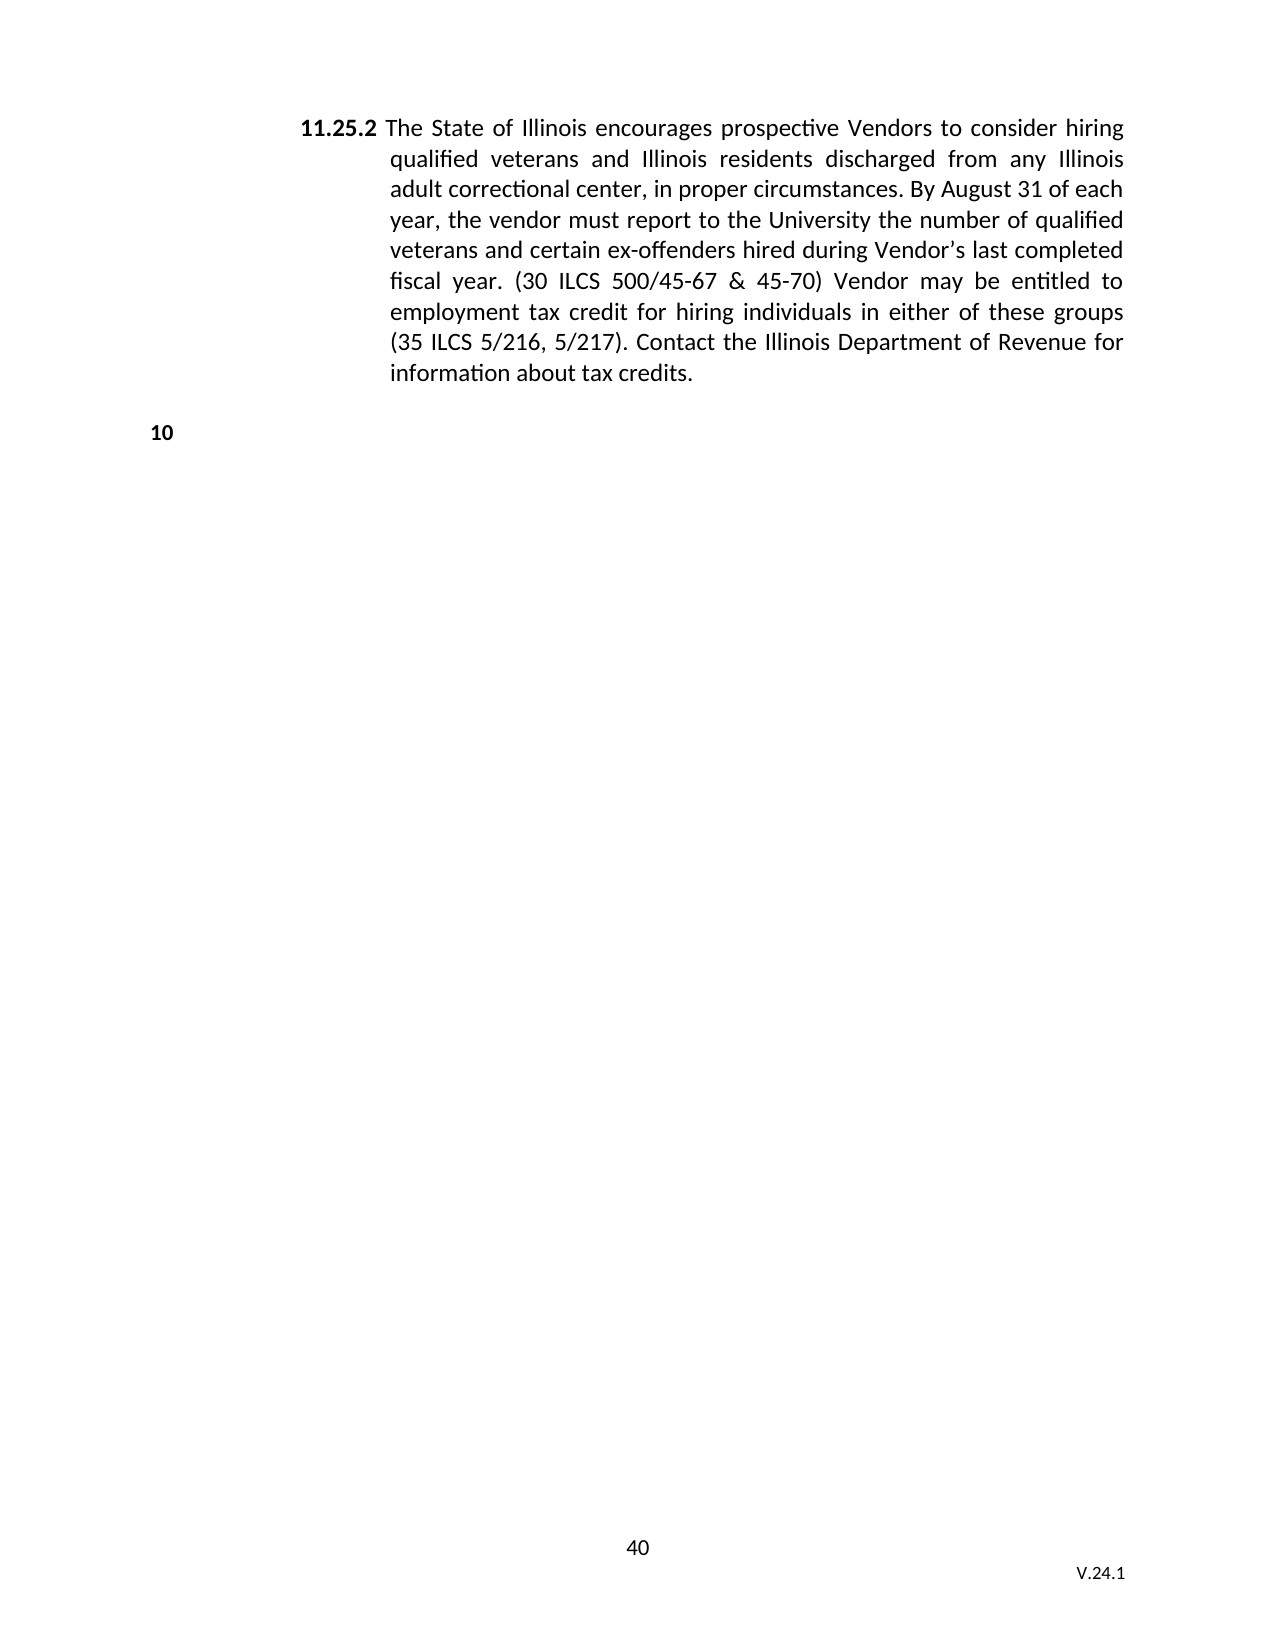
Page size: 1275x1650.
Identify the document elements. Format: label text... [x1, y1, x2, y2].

list 11.25.2 The State of Illinois encourages prospective Vendors to consider hiring qualified veterans and Illinois residents discharged from any Illinois adult correctional center, in proper circumstances. By August 31 of each year, the vendor must report to the University the number of qualified veterans and certain ex-offenders hired during Vendor’s last completed fiscal year. (30 ILCS 500/45-67 & 45-70) Vendor may be entitled to employment tax credit for hiring individuals in either of these groups (35 ILCS 5/216, 5/217). Contact the Illinois Department of Revenue for information about tax credits. [300, 112, 1125, 387]
